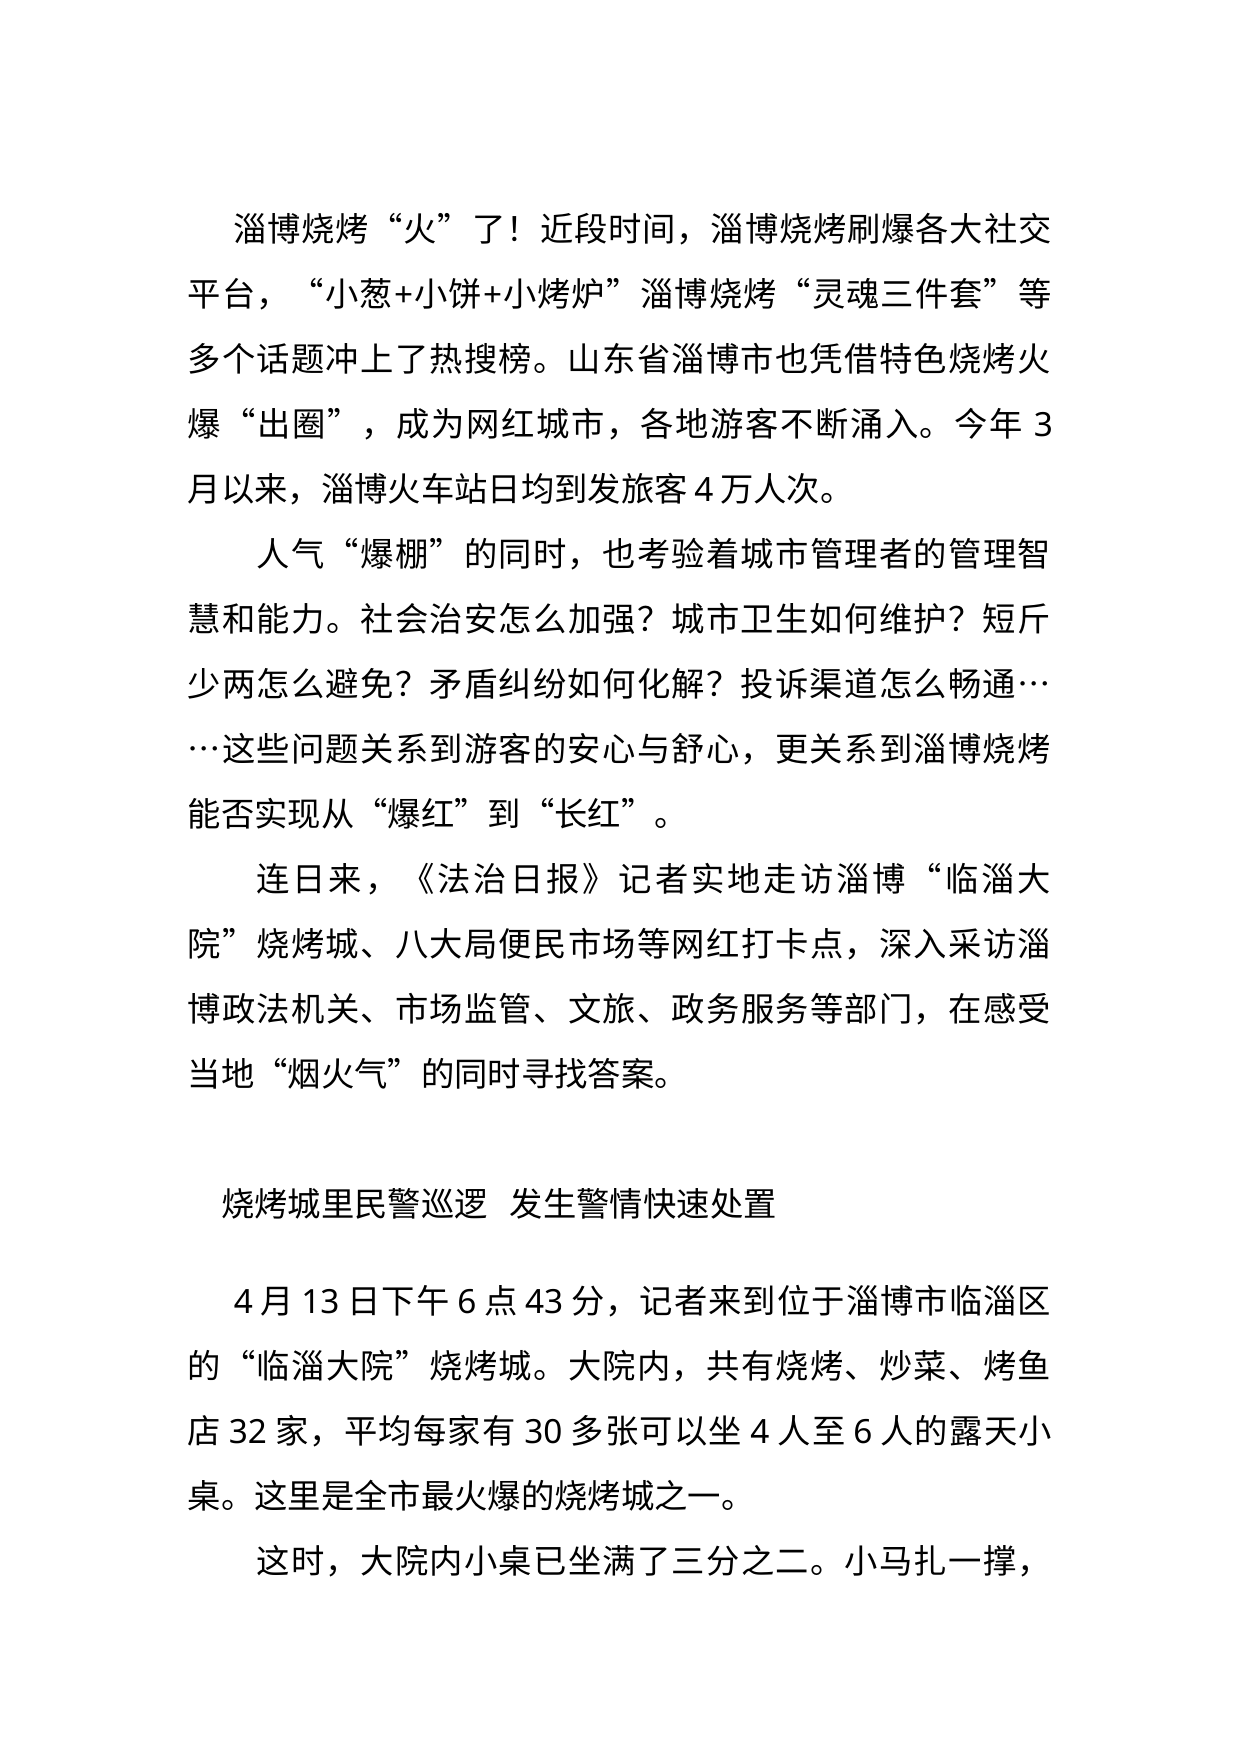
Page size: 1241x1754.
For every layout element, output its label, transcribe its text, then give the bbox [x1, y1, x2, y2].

text 淄博烧烤“火”了！近段时间，淄博烧烤刷爆各大社交平台，“小葱+小饼+小烤炉”淄博烧烤“灵魂三件套”等多个话题冲上了热搜榜。山东省淄博市也凭借特色烧烤火爆“出圈”，成为网红城市，各地游客不断涌入。今年3月以来，淄博火车站日均到发旅客4万人次。 [187, 194, 1053, 519]
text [187, 1527, 1053, 1592]
text 连日来，《法治日报》记者实地走访淄博“临淄大院”烧烤城、八大局便民市场等网红打卡点，深入采访淄博政法机关、市场监管、文旅、政务服务等部门，在感受当地“烟火气”的同时寻找答案。 [187, 844, 1053, 1104]
text 烧烤城里民警巡逻 发生警情快速处置 [187, 1169, 1053, 1234]
text 4月13日下午6点43分，记者来到位于淄博市临淄区的“临淄大院”烧烤城。大院内，共有烧烤、炒菜、烤鱼店32家，平均每家有30多张可以坐4人至6人的露天小桌。这里是全市最火爆的烧烤城之一。 [187, 1267, 1053, 1527]
text 人气“爆棚”的同时，也考验着城市管理者的管理智慧和能力。社会治安怎么加强？城市卫生如何维护？短斤少两怎么避免？矛盾纠纷如何化解？投诉渠道怎么畅通……这些问题关系到游客的安心与舒心，更关系到淄博烧烤能否实现从“爆红”到“长红”。 [187, 519, 1053, 844]
